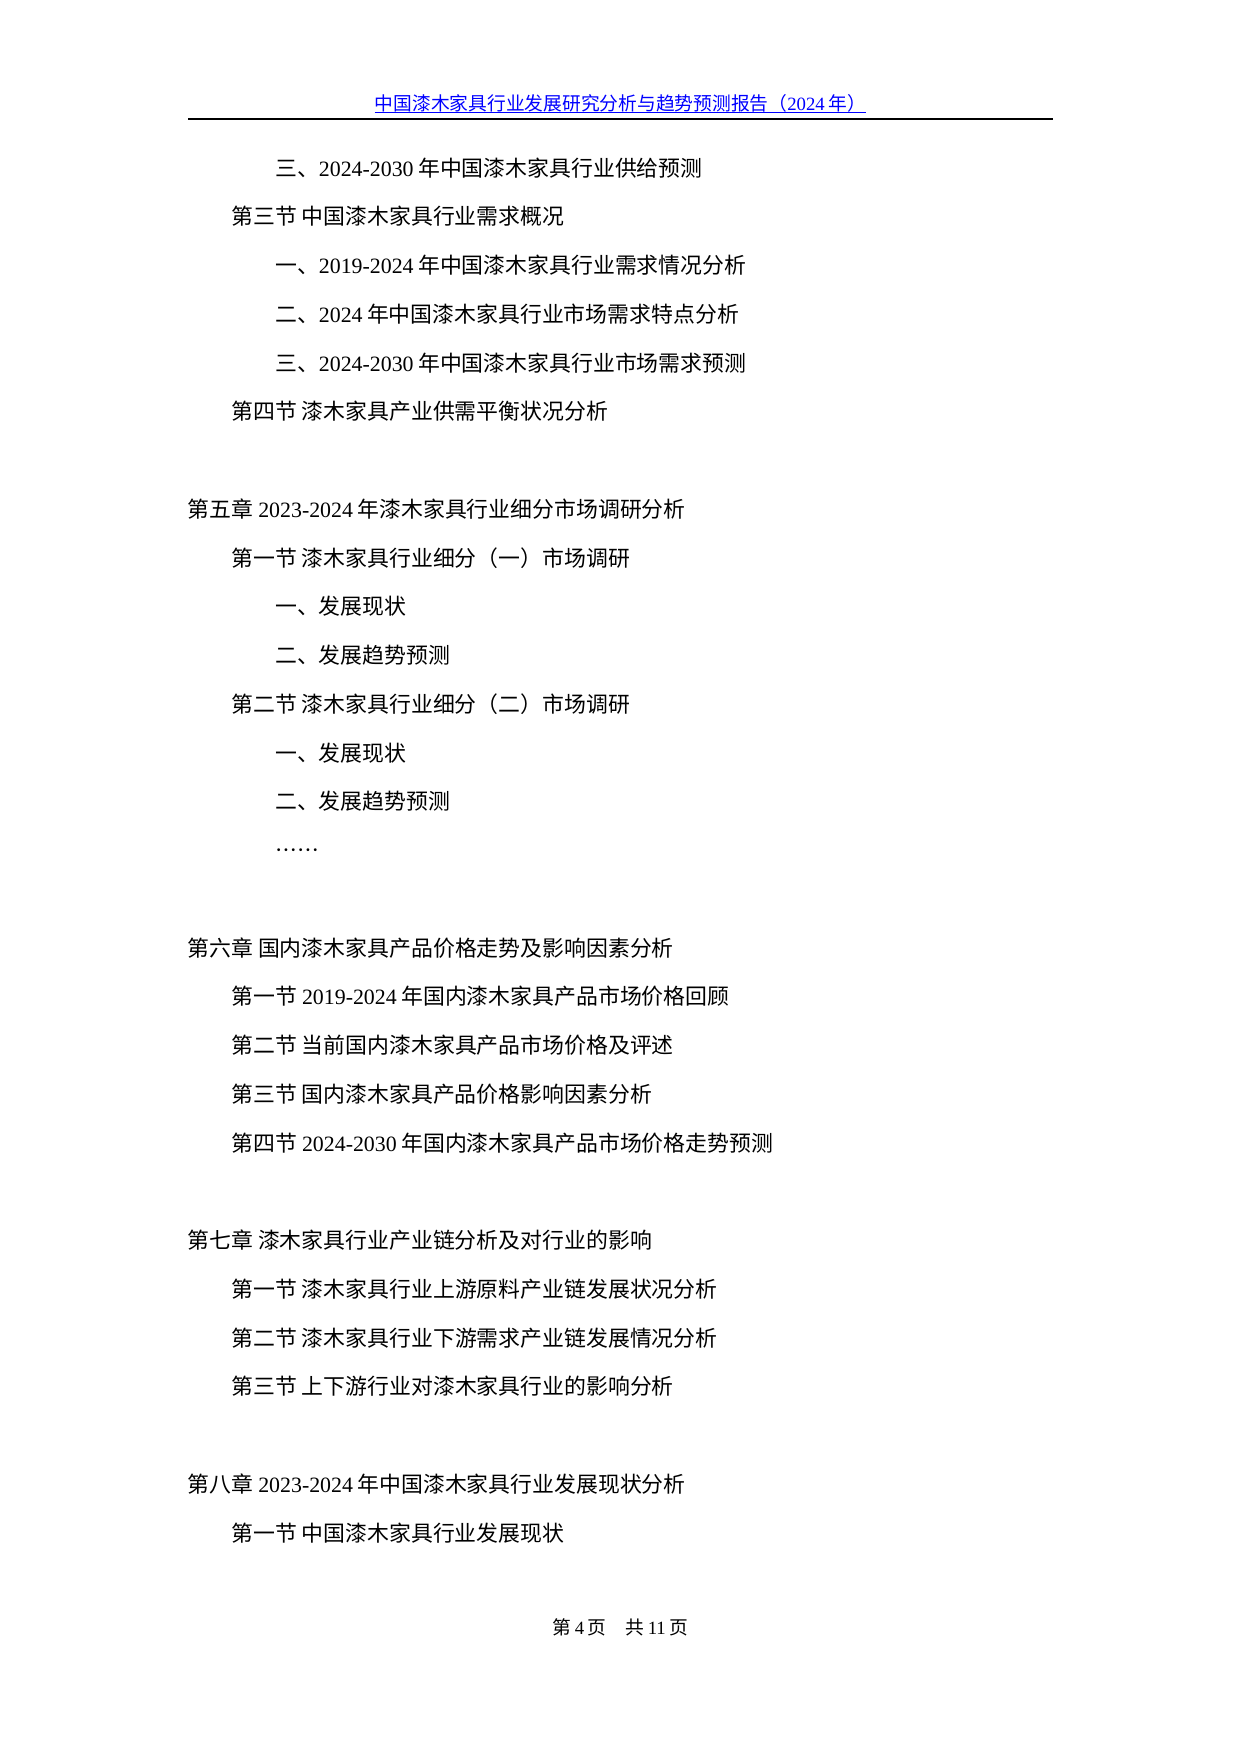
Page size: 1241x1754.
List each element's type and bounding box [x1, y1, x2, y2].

text [187, 150, 1053, 1548]
